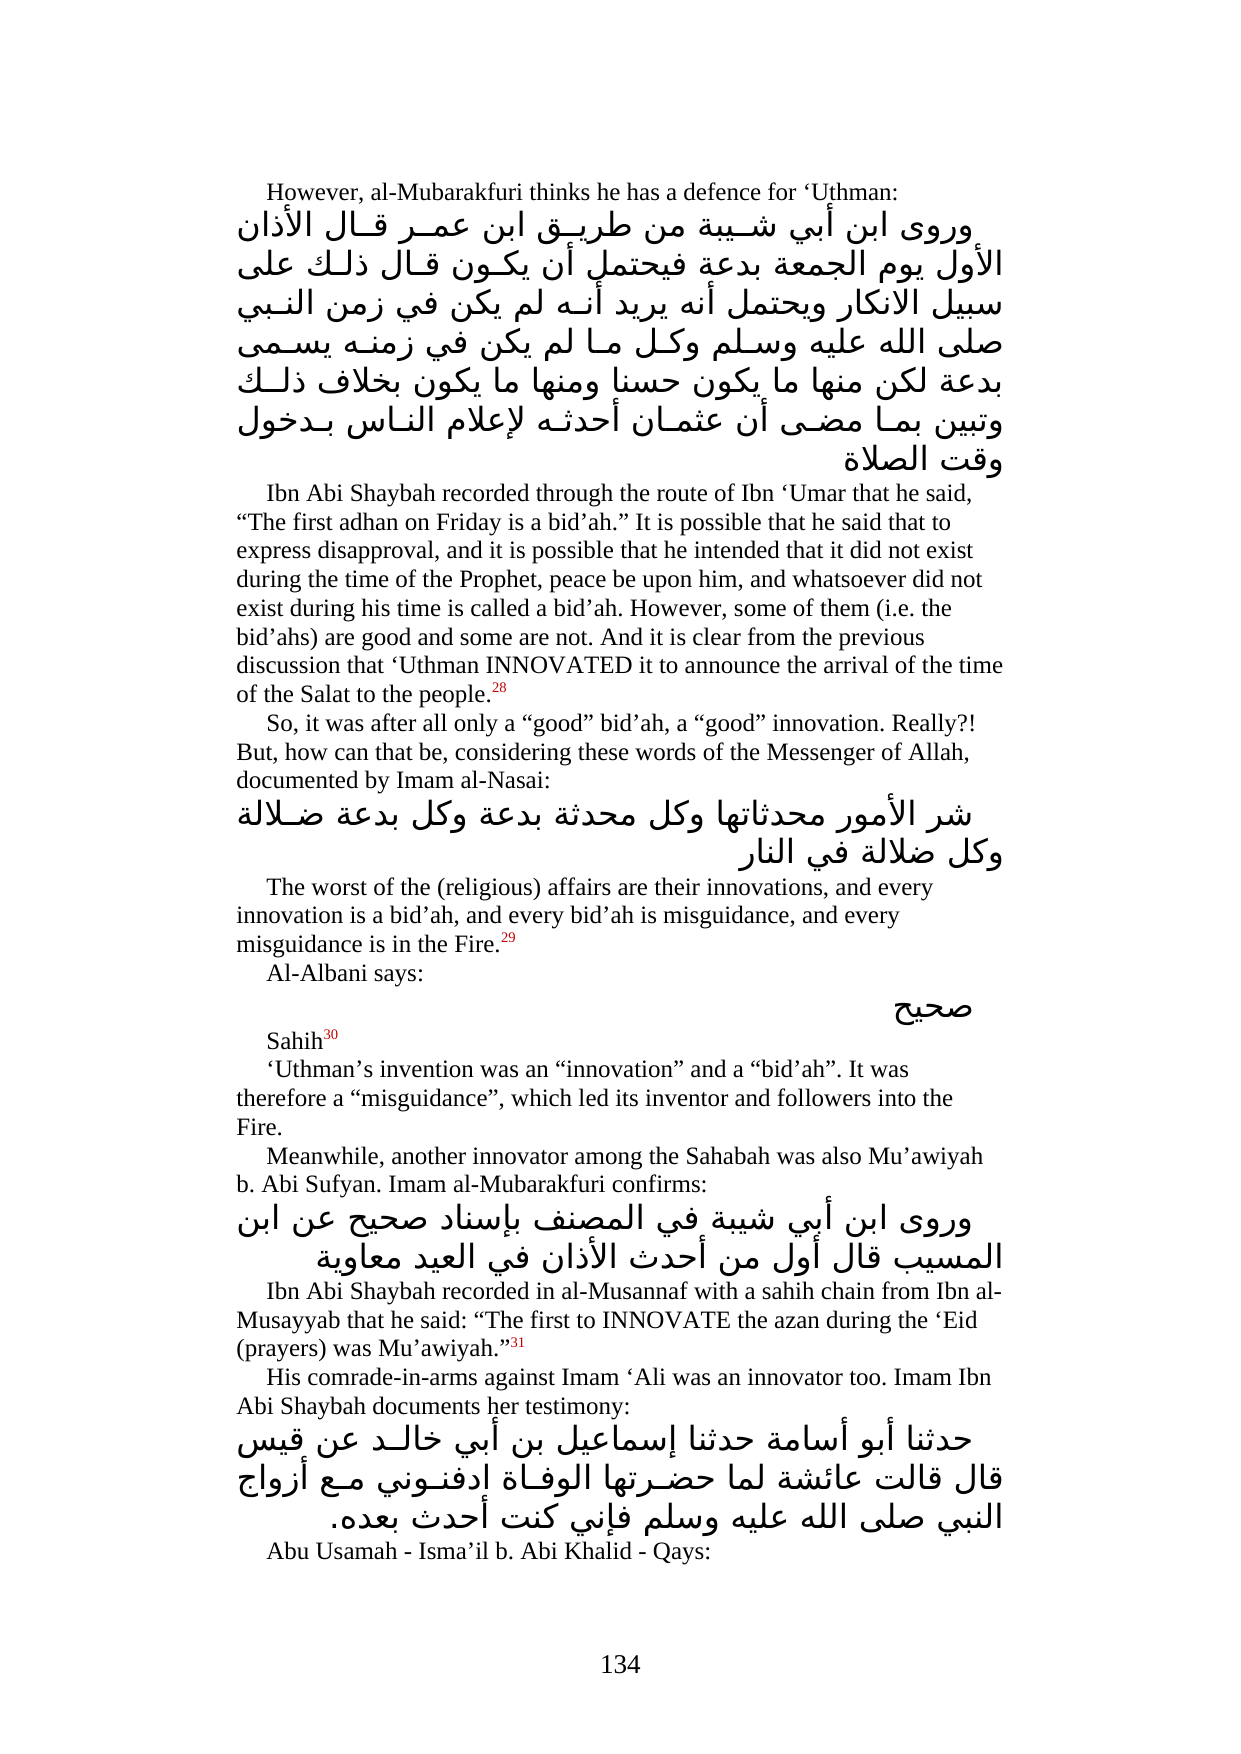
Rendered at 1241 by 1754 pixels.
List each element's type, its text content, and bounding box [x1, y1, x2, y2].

text صحيح [236, 987, 1004, 1026]
text ‘Uthman’s invention was an “innovation” and a “bid’ah”. It was therefore a “misguidance”, which led its inventor and followers into the Fire. [236, 1054, 1004, 1141]
text وروى ابن أبي شيبة في المصنف بإسناد صحيح عن ابن المسيب قال أول من أحدث الأذان في العيد معاوية [236, 1198, 1004, 1276]
text His comrade-in-arms against Imam ‘Ali was an innovator too. Imam Ibn Abi Shaybah documents her testimony: [236, 1362, 1004, 1420]
text Ibn Abi Shaybah recorded through the route of Ibn ‘Umar that he said, “The first adhan on Friday is a bid’ah.” It is possible that he said that to express disapproval, and it is possible that he intended that it did not exist during the time of the Prophet, peace be upon him, and whatsoever did not exist during his time is called a bid’ah. However, some of them (i.e. the bid’ahs) are good and some are not. And it is clear from the previous discussion that ‘Uthman INNOVATED it to announce the arrival of the time of the Salat to the people.28 [236, 478, 1004, 708]
text Ibn Abi Shaybah recorded in al-Musannaf with a sahih chain from Ibn al-Musayyab that he said: “The first to INNOVATE the azan during the ‘Eid (prayers) was Mu’awiyah.”31 [236, 1276, 1004, 1362]
text However, al-Mubarakfuri thinks he has a defence for ‘Uthman: [236, 177, 1004, 206]
text وروى ابن أبي شيبة من طريق ابن عمر قال الأذان الأول يوم الجمعة بدعة فيحتمل أن يكون قال ذلك على سبيل الانكار ويحتمل أنه يريد أنه لم يكن في زمن النبي صلى الله عليه وسلم وكل ما لم يكن في زمنه يسمى بدعة لكن منها ما يكون حسنا ومنها ما يكون بخلاف ذلك وتبين بما مضى أن عثمان أحدثه لإعلام الناس بدخول وقت الصلاة [236, 206, 1004, 478]
text The worst of the (religious) affairs are their innovations, and every innovation is a bid’ah, and every bid’ah is misguidance, and every misguidance is in the Fire.29 [236, 872, 1004, 958]
text Sahih30 [236, 1026, 1004, 1054]
text Meanwhile, another innovator among the Sahabah was also Mu’awiyah b. Abi Sufyan. Imam al-Mubarakfuri confirms: [236, 1141, 1004, 1198]
text Al-Albani says: [236, 958, 1004, 987]
text Abu Usamah - Isma’il b. Abi Khalid - Qays: [236, 1536, 1004, 1565]
text شر الأمور محدثاتها وكل محدثة بدعة وكل بدعة ضلالة وكل ضلالة في النار [236, 794, 1004, 872]
text So, it was after all only a “good” bid’ah, a “good” innovation. Really?! But, how can that be, considering these words of the Messenger of Allah, documented by Imam al-Nasai: [236, 708, 1004, 794]
text حدثنا أبو أسامة حدثنا إسماعيل بن أبي خالد عن قيس قال قالت عائشة لما حضرتها الوفاة ادفنوني مع أزواج النبي صلى الله عليه وسلم فإني كنت أحدث بعده. [236, 1420, 1004, 1536]
